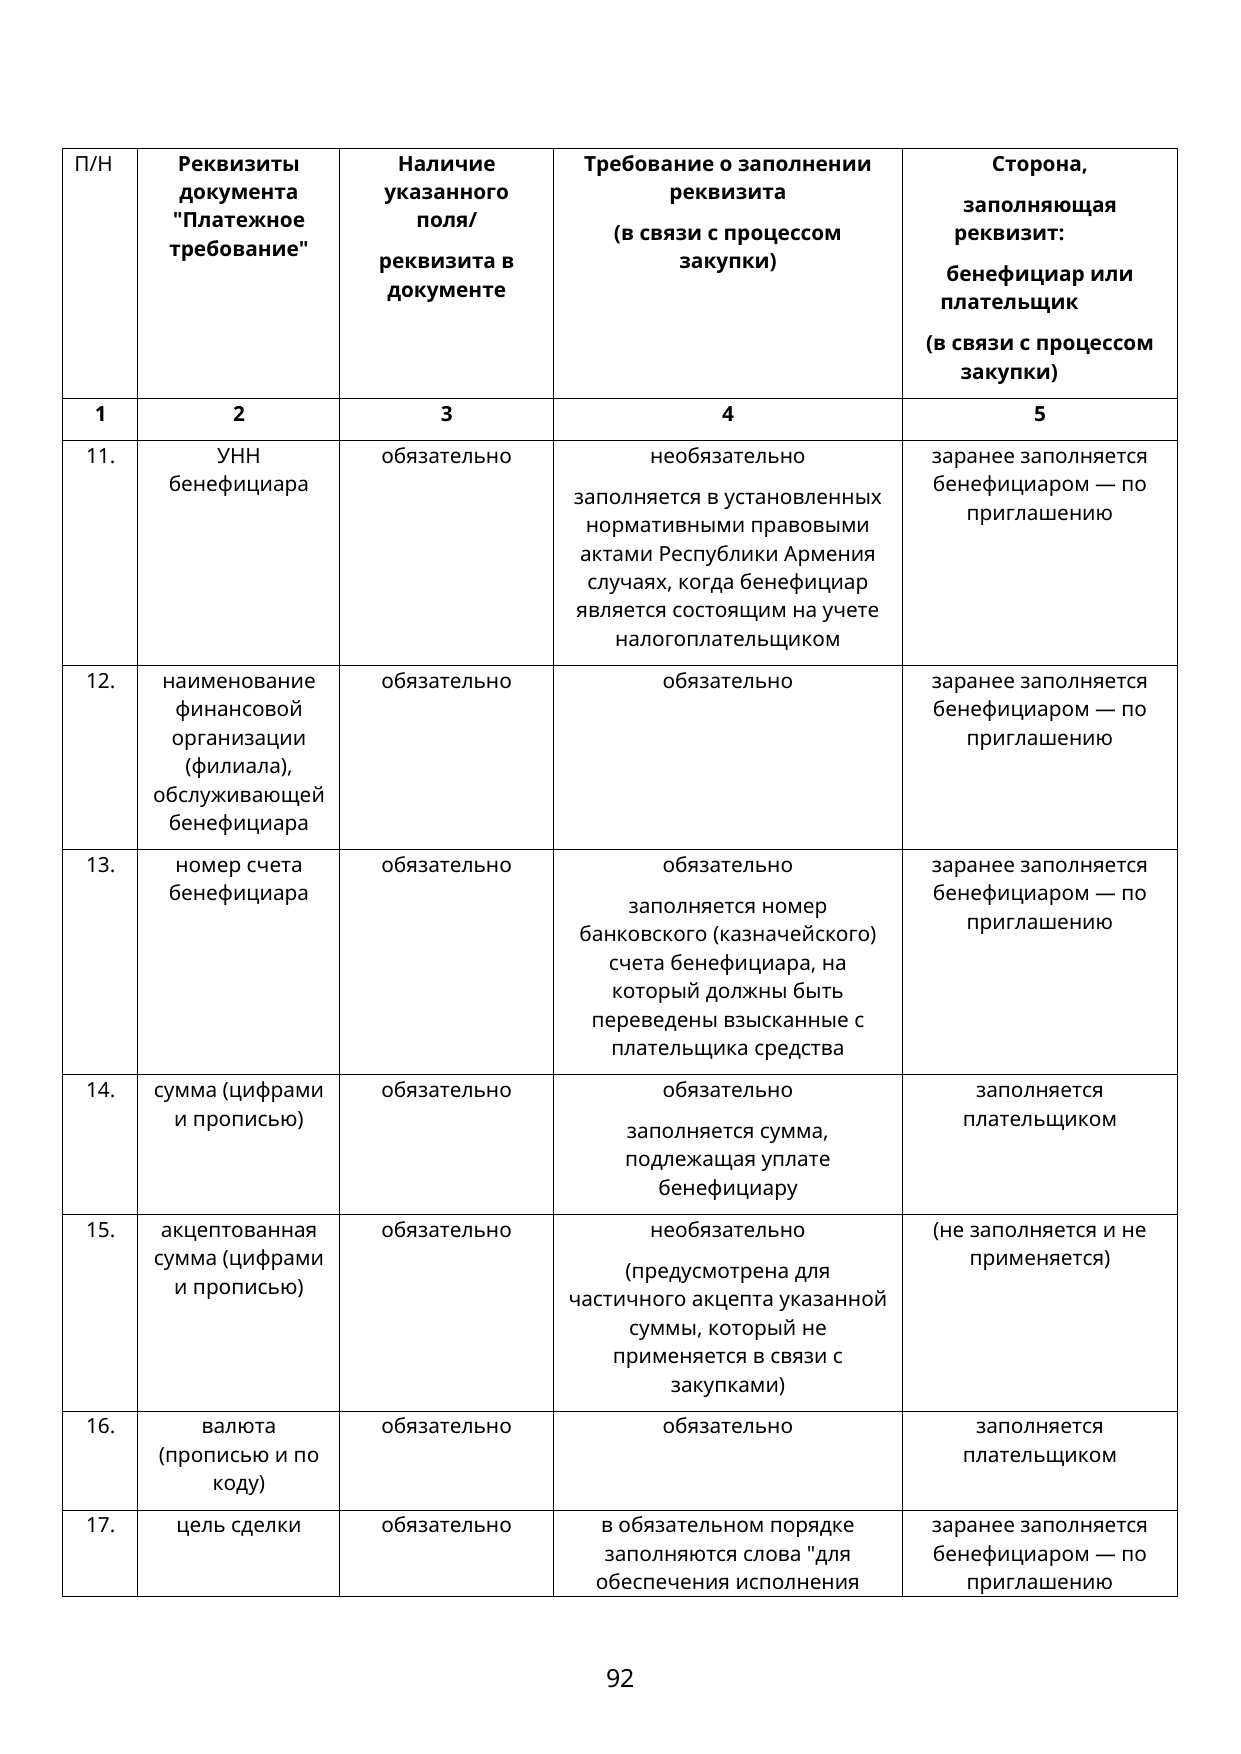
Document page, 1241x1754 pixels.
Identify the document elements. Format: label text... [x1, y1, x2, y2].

table_cell обязательно [340, 850, 553, 1074]
table_cell обязательно [554, 666, 902, 849]
table_cell 11. [63, 441, 137, 665]
table_cell 13. [63, 850, 137, 1074]
table_cell акцептованная сумма (цифрами и прописью) [138, 1215, 339, 1411]
table_cell обязательно [554, 1412, 902, 1509]
table_cell обязательно [340, 666, 553, 849]
table_cell обязательно [340, 1412, 553, 1509]
table_cell 16. [63, 1412, 137, 1509]
table_cell 4 [554, 399, 902, 440]
table_cell 15. [63, 1215, 137, 1411]
table_header П/Н [63, 149, 137, 398]
table_cell необязательно (предусмотрена для частичного акцепта указанной суммы, который не применяется в связи с закупками) [554, 1215, 902, 1411]
table_cell обязательно [340, 441, 553, 665]
table_cell 2 [138, 399, 339, 440]
table_cell (не заполняется и не применяется) [903, 1215, 1177, 1411]
table_cell обязательно [340, 1511, 553, 1596]
table_cell 12. [63, 666, 137, 849]
table_cell 5 [903, 399, 1177, 440]
table_cell 17. [63, 1511, 137, 1596]
table_cell заранее заполняется бенефициаром — по приглашению [903, 1511, 1177, 1596]
table_cell заполняется плательщиком [903, 1412, 1177, 1509]
table_cell обязательно [340, 1215, 553, 1411]
table_cell обязательно заполняется номер банковского (казначейского) счета бенефициара, на который должны быть переведены взысканные с плательщика средства [554, 850, 902, 1074]
table_cell номер счета бенефициара [138, 850, 339, 1074]
table_header Наличие указанного поля/ реквизита в документе [340, 149, 553, 398]
table_cell сумма (цифрами и прописью) [138, 1075, 339, 1214]
table_header Требование о заполнении реквизита (в связи с процессом закупки) [554, 149, 902, 398]
table_cell заранее заполняется бенефициаром — по приглашению [903, 441, 1177, 665]
table_cell заполняется плательщиком [903, 1075, 1177, 1214]
table_cell 3 [340, 399, 553, 440]
table_cell заранее заполняется бенефициаром — по приглашению [903, 850, 1177, 1074]
table_cell валюта (прописью и по коду) [138, 1412, 339, 1509]
table_cell в обязательном порядке заполняются слова "для обеспечения исполнения договора" [554, 1511, 902, 1596]
table_header Реквизиты документа "Платежное требование" [138, 149, 339, 398]
table_cell цель сделки [138, 1511, 339, 1596]
table_cell 1 [63, 399, 137, 440]
table_cell необязательно заполняется в установленных нормативными правовыми актами Республики Армения случаях, когда бенефициар является состоящим на учете налогоплательщиком [554, 441, 902, 665]
table_cell обязательно [340, 1075, 553, 1214]
table_cell 14. [63, 1075, 137, 1214]
table_cell заранее заполняется бенефициаром — по приглашению [903, 666, 1177, 849]
table_cell УНН бенефициара [138, 441, 339, 665]
table_header Сторона, заполняющая реквизит: бенефициар или плательщик (в связи с процессом закупки) [903, 149, 1177, 398]
table_cell наименование финансовой организации (филиала), обслуживающей бенефициара [138, 666, 339, 849]
table_cell обязательно заполняется сумма, подлежащая уплате бенефициару [554, 1075, 902, 1214]
